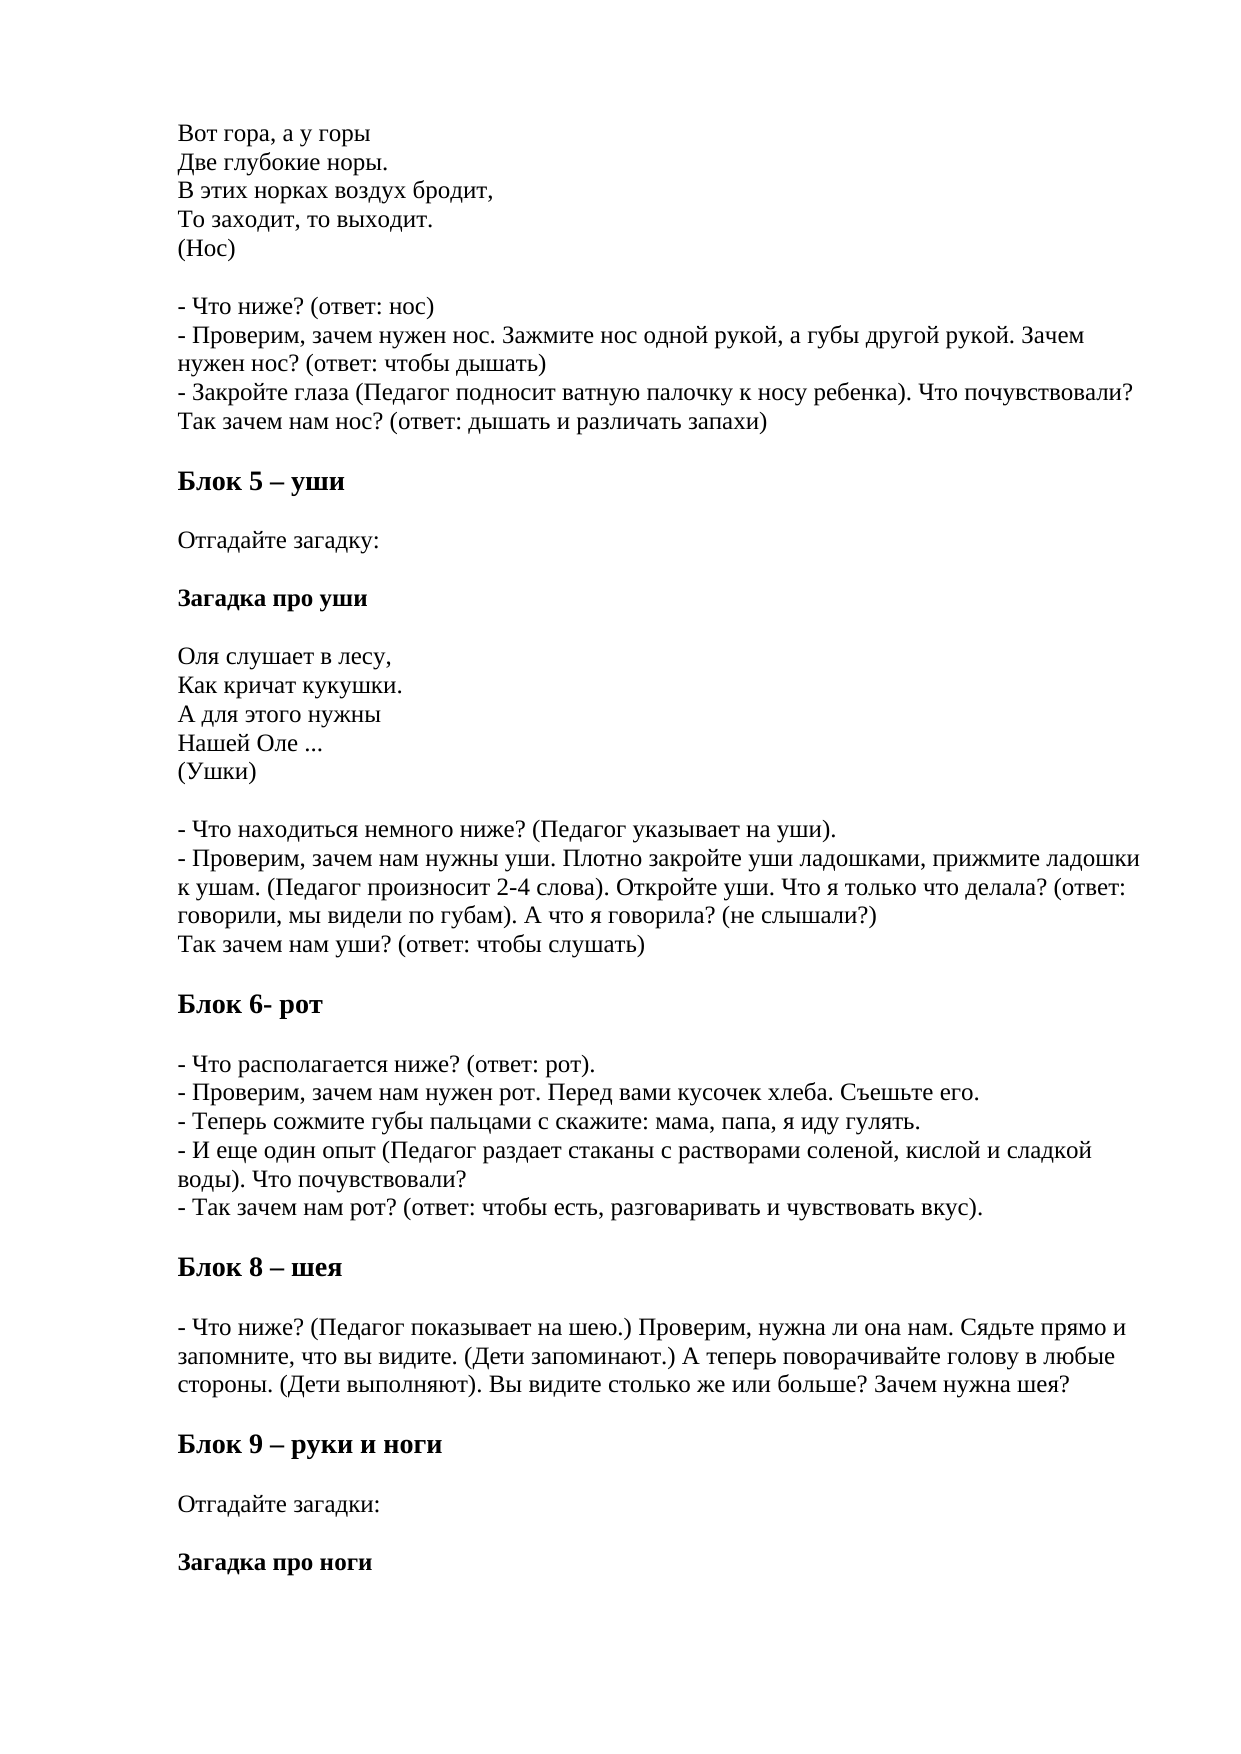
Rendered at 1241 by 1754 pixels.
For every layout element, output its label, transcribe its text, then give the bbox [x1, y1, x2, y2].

text - Что располагается ниже? (ответ: рот). - Проверим, зачем нам нужен рот. Перед вами кусочек хлеба. Съешьте его. - Теперь сожмите губы пальцами с скажите: мама, папа, я иду гулять. - И еще один опыт (Педагог раздает стаканы с растворами соленой, кислой и сладкой воды). Что почувствовали? - Так зачем нам рот? (ответ: чтобы есть, разговаривать и чувствовать вкус). [177, 1049, 1152, 1221]
text Оля слушает в лесу, Как кричат кукушки. А для этого нужны Нашей Оле ... (Ушки) [177, 641, 1152, 785]
text Загадка про уши [177, 583, 1152, 612]
text Блок 6- рот [177, 987, 1152, 1019]
text Блок 5 – уши [177, 464, 1152, 496]
text - Что находиться немного ниже? (Педагог указывает на уши). - Проверим, зачем нам нужны уши. Плотно закройте уши ладошками, прижмите ладошки к ушам. (Педагог произносит 2-4 слова). Откройте уши. Что я только что делала? (ответ: говорили, мы видели по губам). А что я говорила? (не слышали?) Так зачем нам уши? (ответ: чтобы слушать) [177, 814, 1152, 958]
text Отгадайте загадку: [177, 526, 1152, 554]
text Загадка про ноги [177, 1547, 1152, 1576]
text - Что ниже? (ответ: нос) - Проверим, зачем нужен нос. Зажмите нос одной рукой, а губы другой рукой. Зачем нужен нос? (ответ: чтобы дышать) - Закройте глаза (Педагог подносит ватную палочку к носу ребенка). Что почувствовали? Так зачем нам нос? (ответ: дышать и различать запахи) [177, 291, 1152, 435]
text Блок 8 – шея [177, 1250, 1152, 1283]
text Вот гора, а у горы Две глубокие норы. В этих норках воздух бродит, То заходит, то выходит. (Нос) [177, 118, 1152, 262]
text Блок 9 – руки и ноги [177, 1427, 1152, 1460]
text - Что ниже? (Педагог показывает на шею.) Проверим, нужна ли она нам. Сядьте прямо и запомните, что вы видите. (Дети запоминают.) А теперь поворачивайте голову в любые стороны. (Дети выполняют). Вы видите столько же или больше? Зачем нужна шея? [177, 1312, 1152, 1398]
text Отгадайте загадки: [177, 1489, 1152, 1518]
